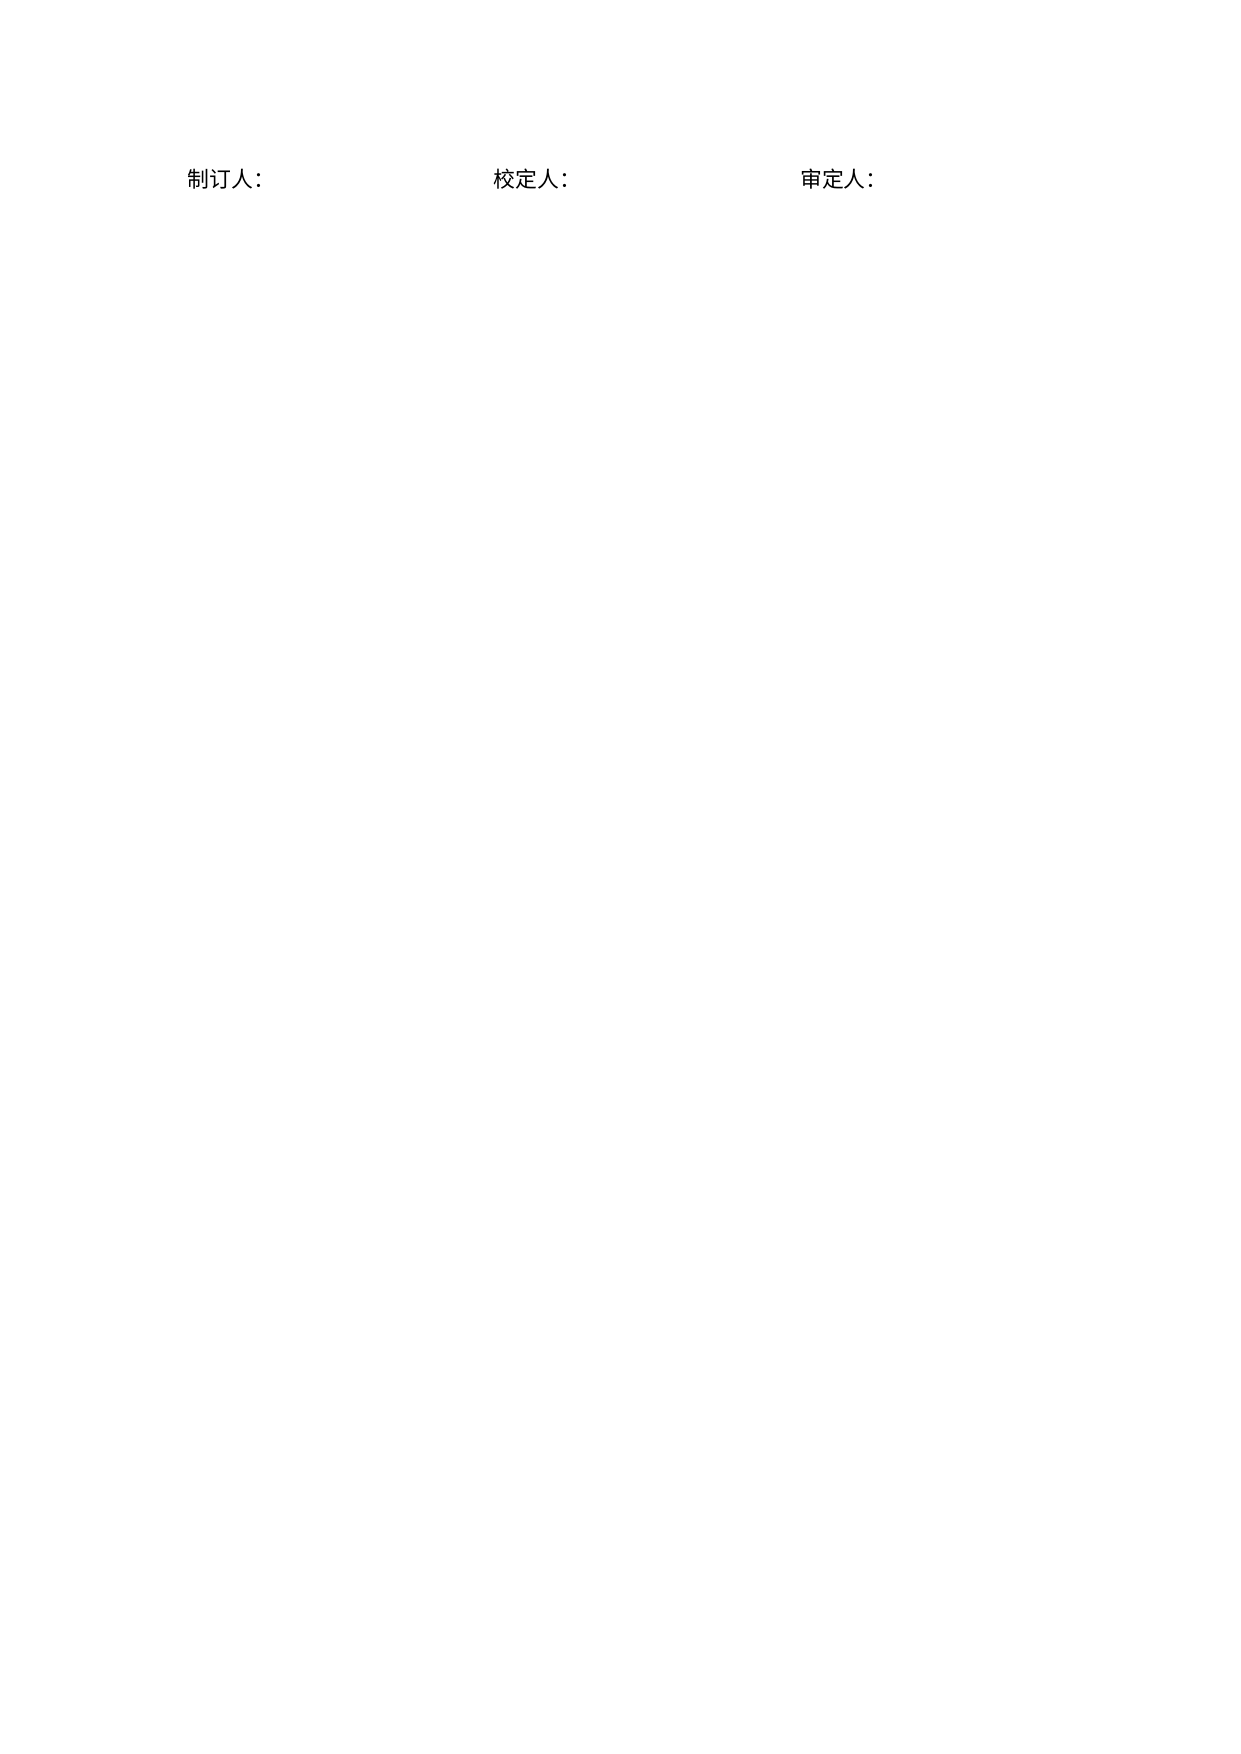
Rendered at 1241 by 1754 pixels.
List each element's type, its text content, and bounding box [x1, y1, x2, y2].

text 制订人： 校定人： 审定人： [187, 162, 1053, 194]
